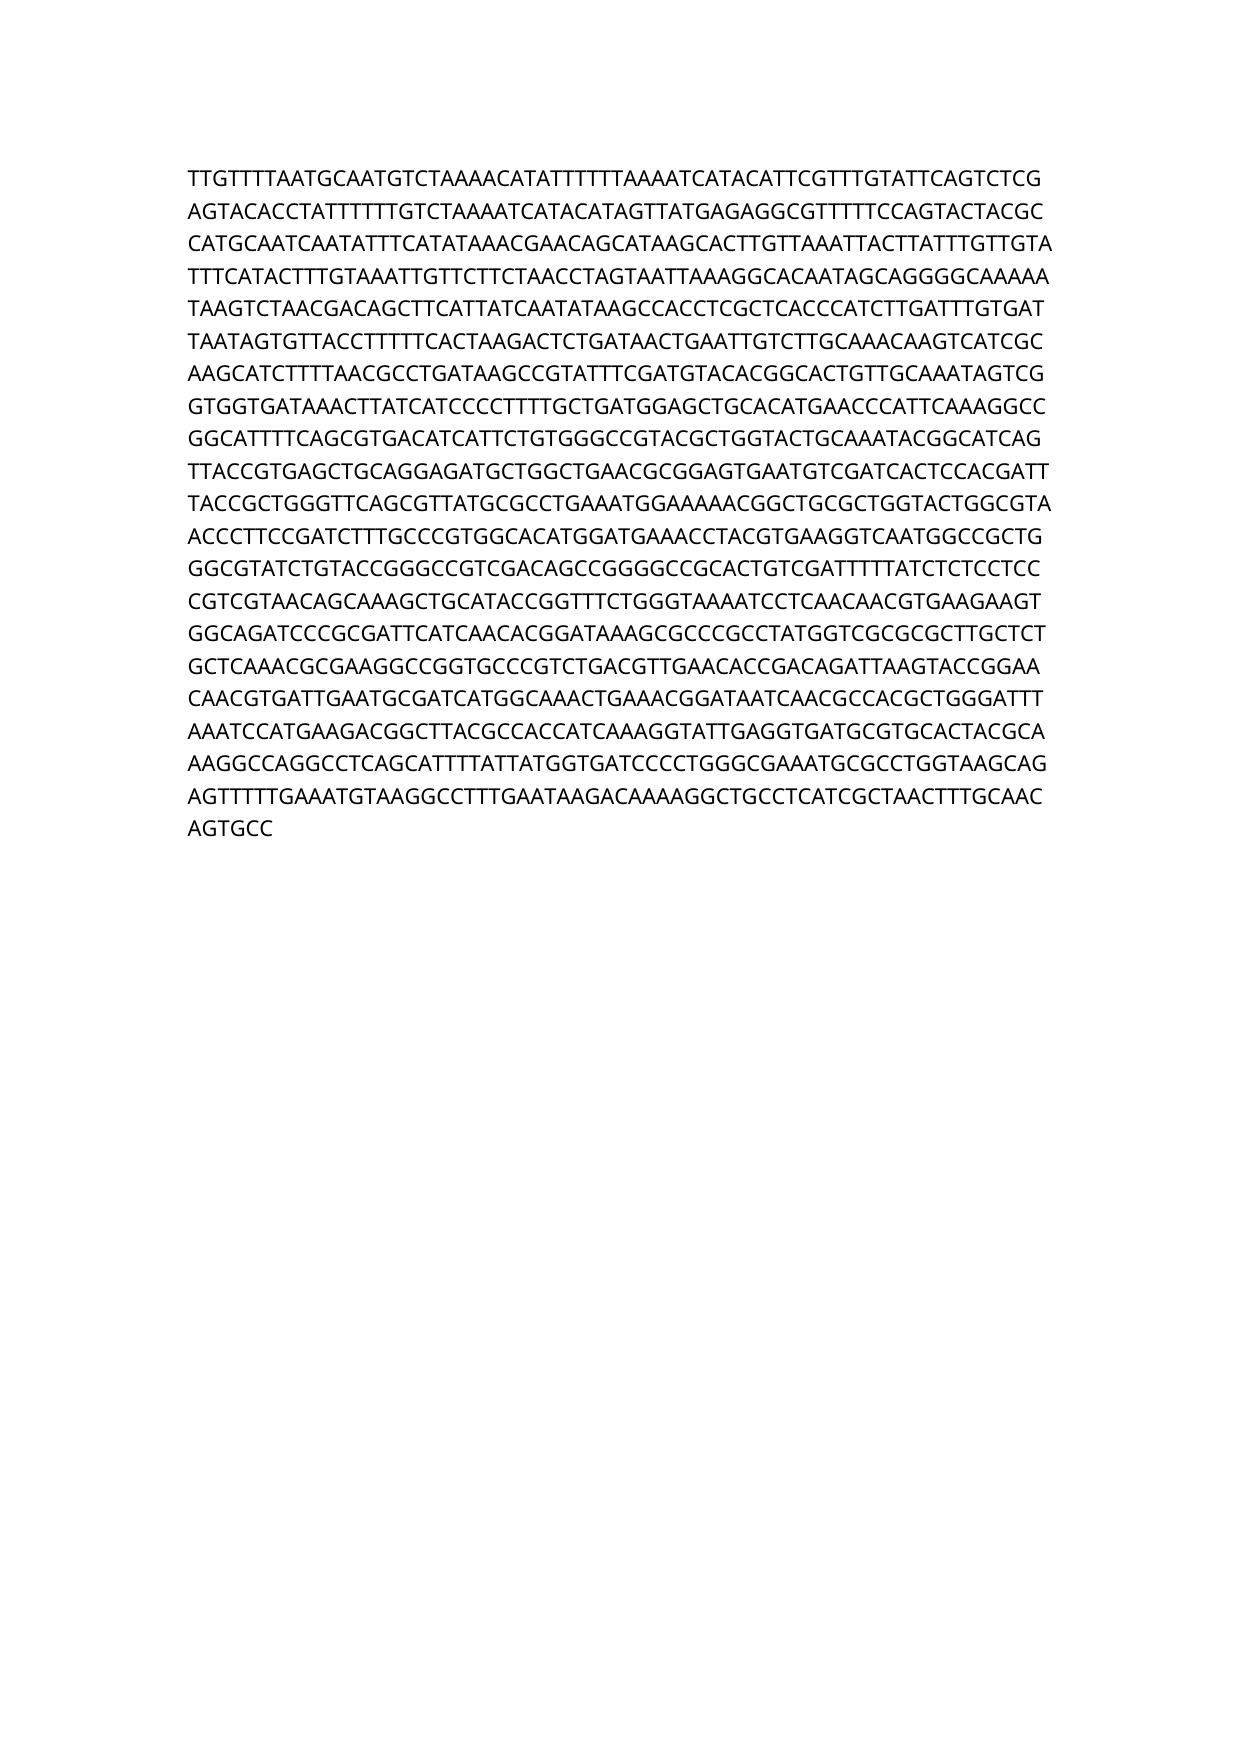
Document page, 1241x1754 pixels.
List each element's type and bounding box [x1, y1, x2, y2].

text [187, 162, 1053, 844]
